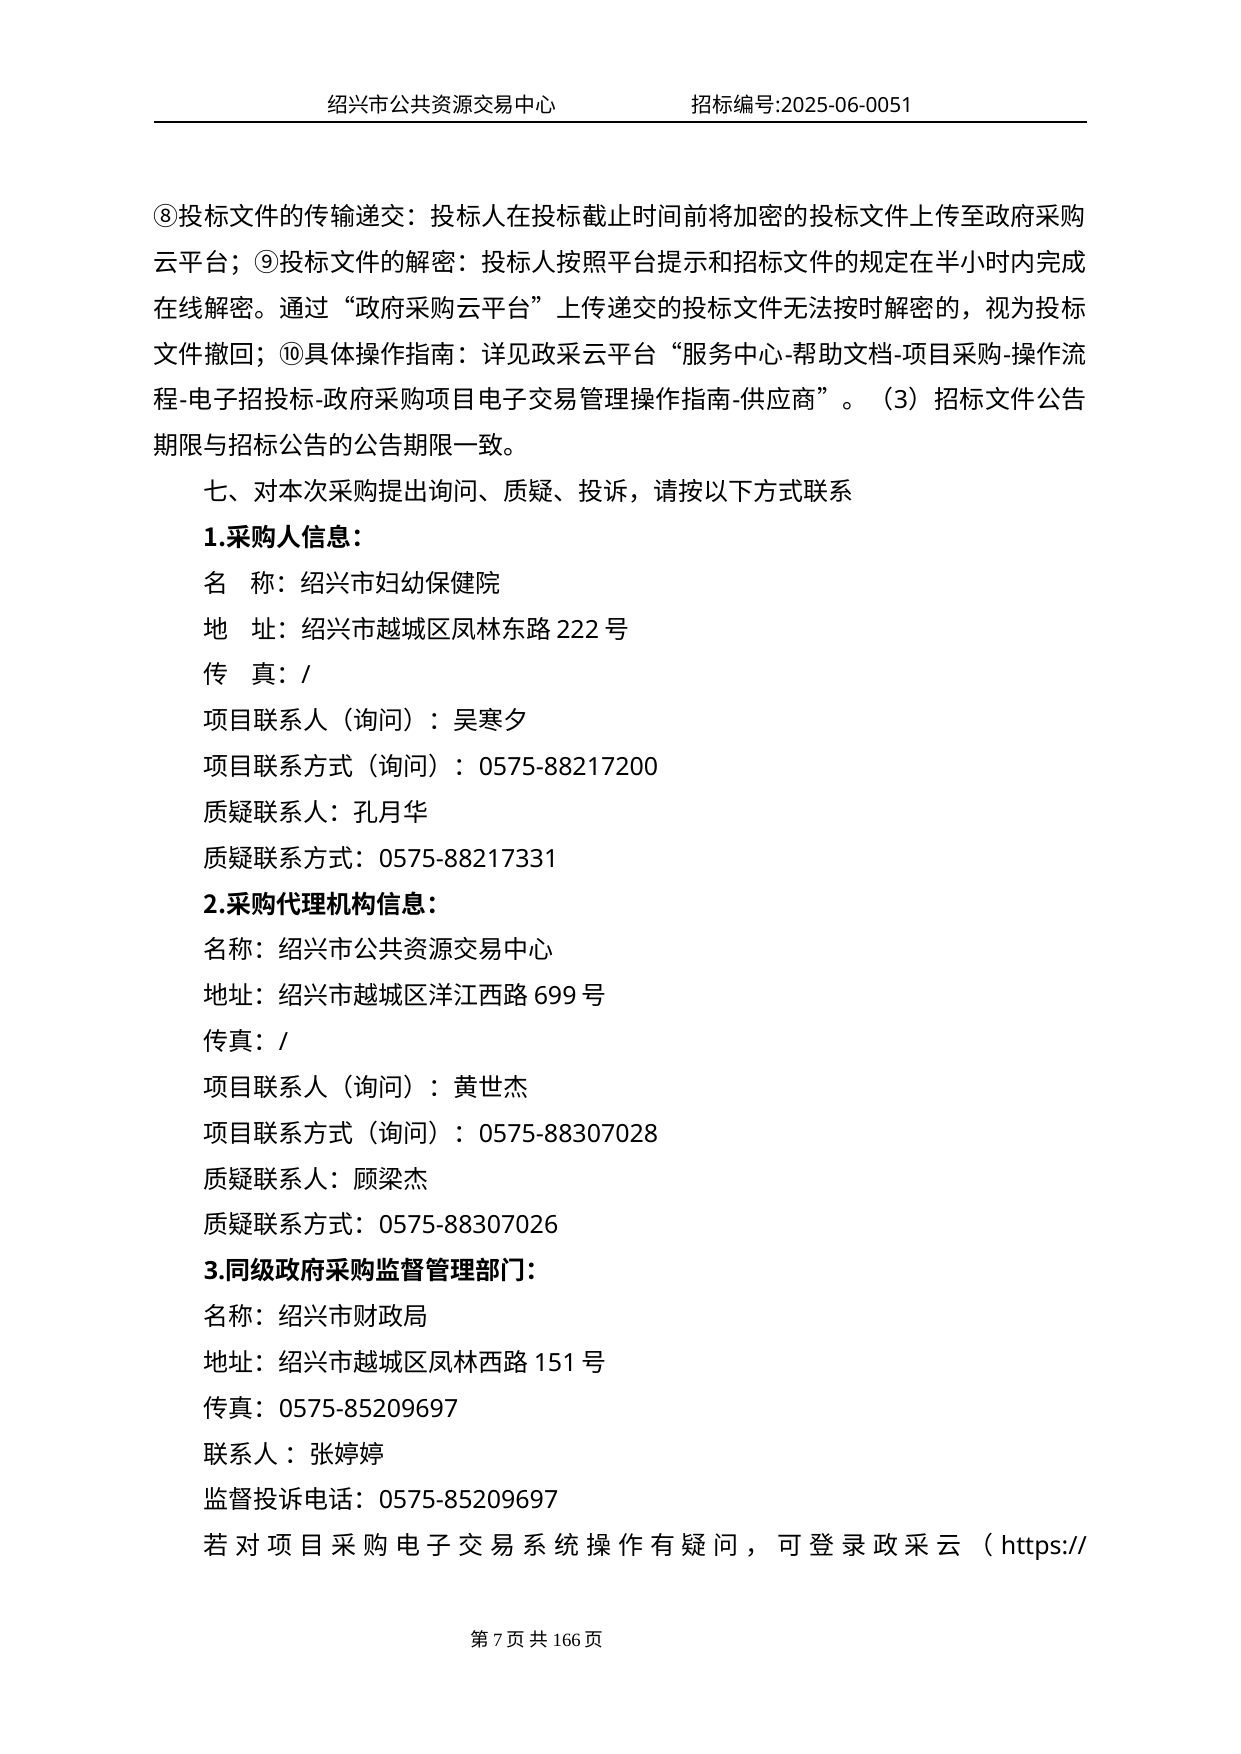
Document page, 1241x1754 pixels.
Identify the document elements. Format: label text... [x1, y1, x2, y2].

text 名称：绍兴市公共资源交易中心 [153, 922, 1087, 968]
text 项目联系人（询问）：黄世杰 [153, 1060, 1087, 1106]
subtitle 2.采购代理机构信息： [153, 876, 1087, 922]
text 项目联系方式（询问）：0575-88307028 [153, 1106, 1087, 1151]
text 项目联系人（询问）：吴寒夕 [153, 693, 1087, 739]
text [153, 1518, 1087, 1564]
text 名称：绍兴市财政局 [153, 1289, 1087, 1335]
text 七、对本次采购提出询问、质疑、投诉，请按以下方式联系 [153, 464, 1087, 510]
text 3.同级政府采购监督管理部门： [153, 1243, 1087, 1289]
text 地址：绍兴市越城区凤林西路151号 [153, 1335, 1087, 1381]
text 传真：0575-85209697 [153, 1381, 1087, 1426]
text 传真：/ [153, 1014, 1087, 1060]
text 地址：绍兴市越城区洋江西路699号 [153, 968, 1087, 1014]
text 监督投诉电话：0575-85209697 [153, 1472, 1087, 1518]
text 地 址：绍兴市越城区凤林东路222号 [153, 601, 1087, 647]
subtitle 1.采购人信息： [153, 510, 1087, 556]
text 项目联系方式（询问）：0575-88217200 [153, 739, 1087, 785]
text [153, 189, 1087, 464]
text 质疑联系方式：0575-88217331 [153, 831, 1087, 876]
text 质疑联系方式：0575-88307026 [153, 1197, 1087, 1243]
text 名 称：绍兴市妇幼保健院 [153, 556, 1087, 601]
text 质疑联系人：顾梁杰 [153, 1151, 1087, 1197]
text 联系人 ：张婷婷 [153, 1426, 1087, 1472]
text 质疑联系人：孔月华 [153, 785, 1087, 831]
text 传 真：/ [153, 647, 1087, 693]
